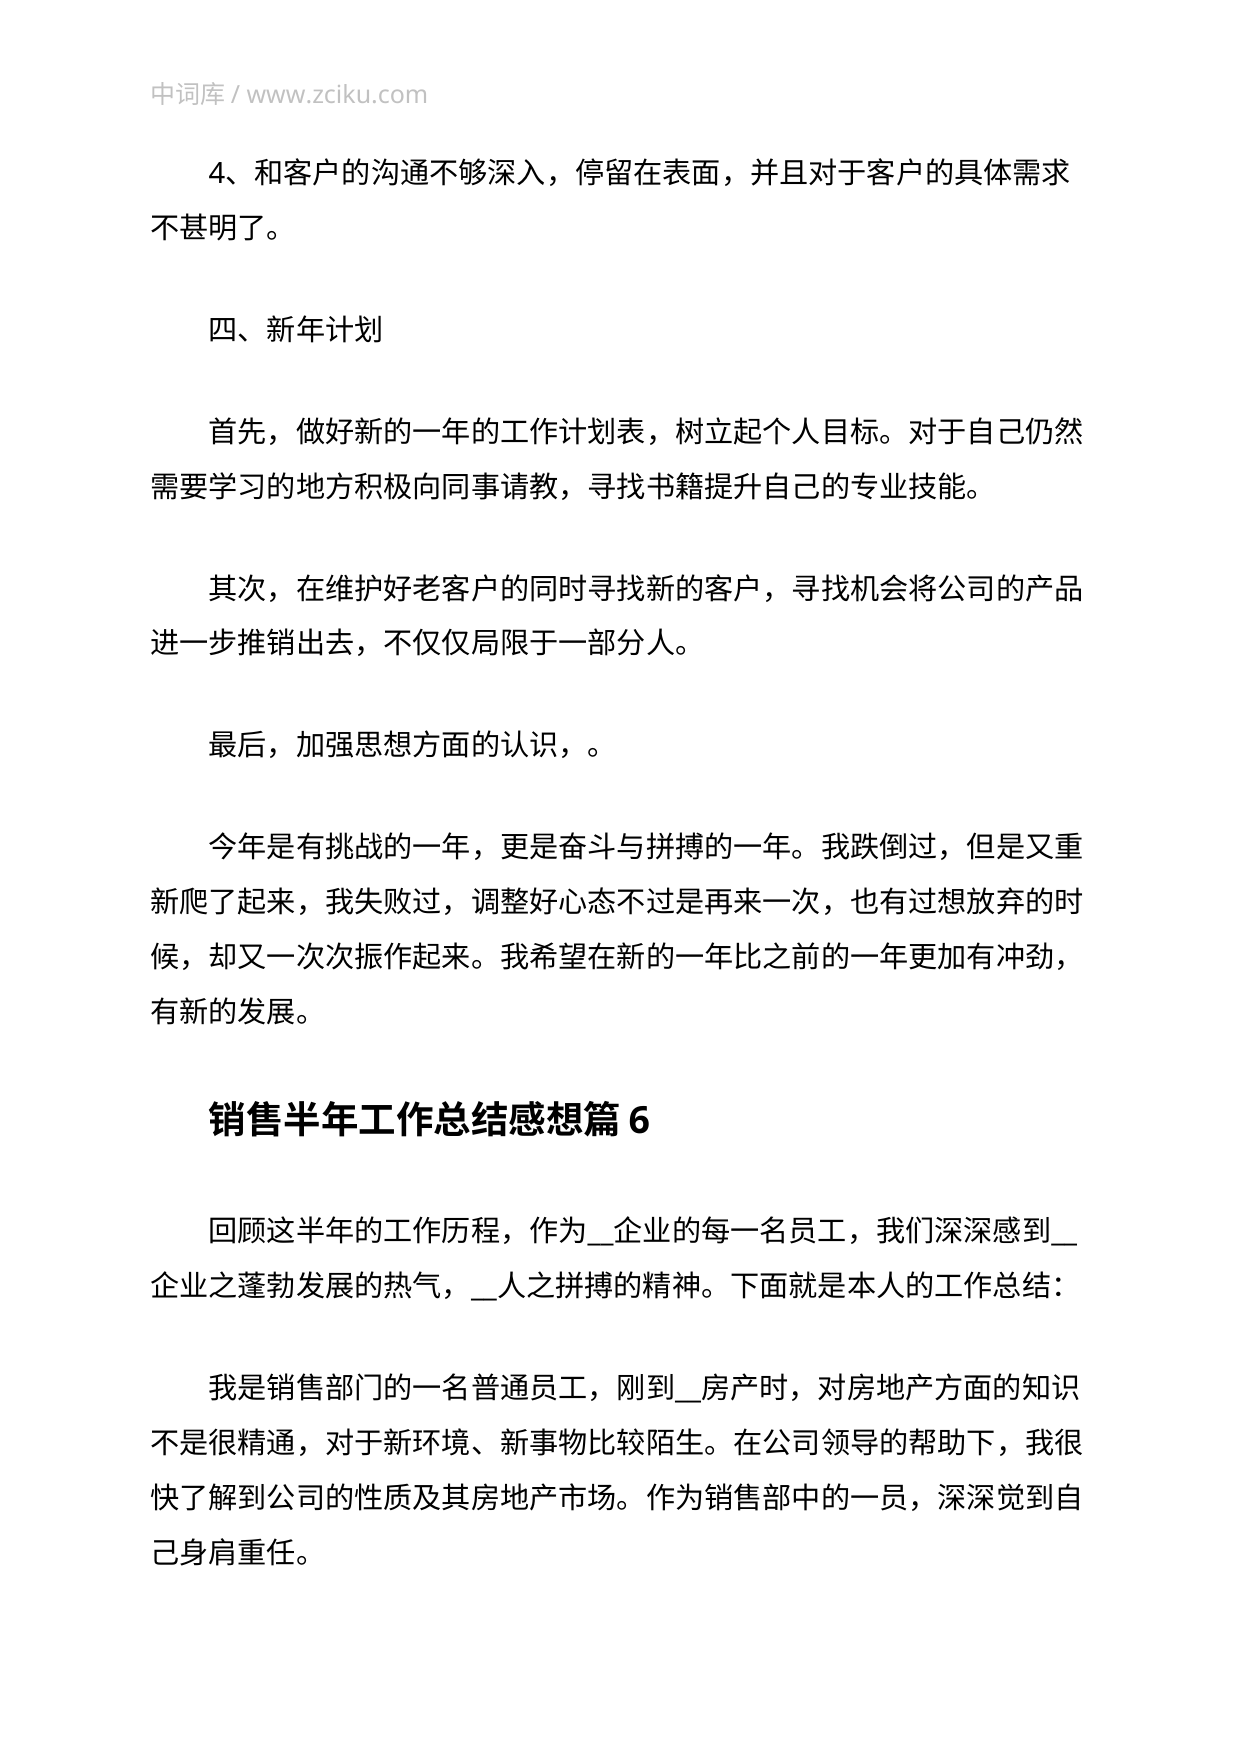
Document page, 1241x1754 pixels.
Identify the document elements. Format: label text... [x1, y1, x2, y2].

text 销售半年工作总结感想篇6 [150, 1090, 1090, 1144]
text 今年是有挑战的一年，更是奋斗与拼搏的一年。我跌倒过，但是又重新爬了起来，我失败过，调整好心态不过是再来一次，也有过想放弃的时候，却又一次次振作起来。我希望在新的一年比之前的一年更加有冲劲，有新的发展。 [150, 824, 1090, 1031]
text 四、新年计划 [150, 307, 1090, 349]
text 首先，做好新的一年的工作计划表，树立起个人目标。对于自己仍然需要学习的地方积极向同事请教，寻找书籍提升自己的专业技能。 [150, 408, 1090, 506]
text 回顾这半年的工作历程，作为__企业的每一名员工，我们深深感到__企业之蓬勃发展的热气，__人之拼搏的精神。下面就是本人的工作总结： [150, 1208, 1090, 1305]
text 4、和客户的沟通不够深入，停留在表面，并且对于客户的具体需求不甚明了。 [150, 150, 1090, 247]
text 我是销售部门的一名普通员工，刚到__房产时，对房地产方面的知识不是很精通，对于新环境、新事物比较陌生。在公司领导的帮助下，我很快了解到公司的性质及其房地产市场。作为销售部中的一员，深深觉到自己身肩重任。 [150, 1365, 1090, 1572]
text 其次，在维护好老客户的同时寻找新的客户，寻找机会将公司的产品进一步推销出去，不仅仅局限于一部分人。 [150, 565, 1090, 662]
text 最后，加强思想方面的认识，。 [150, 722, 1090, 764]
